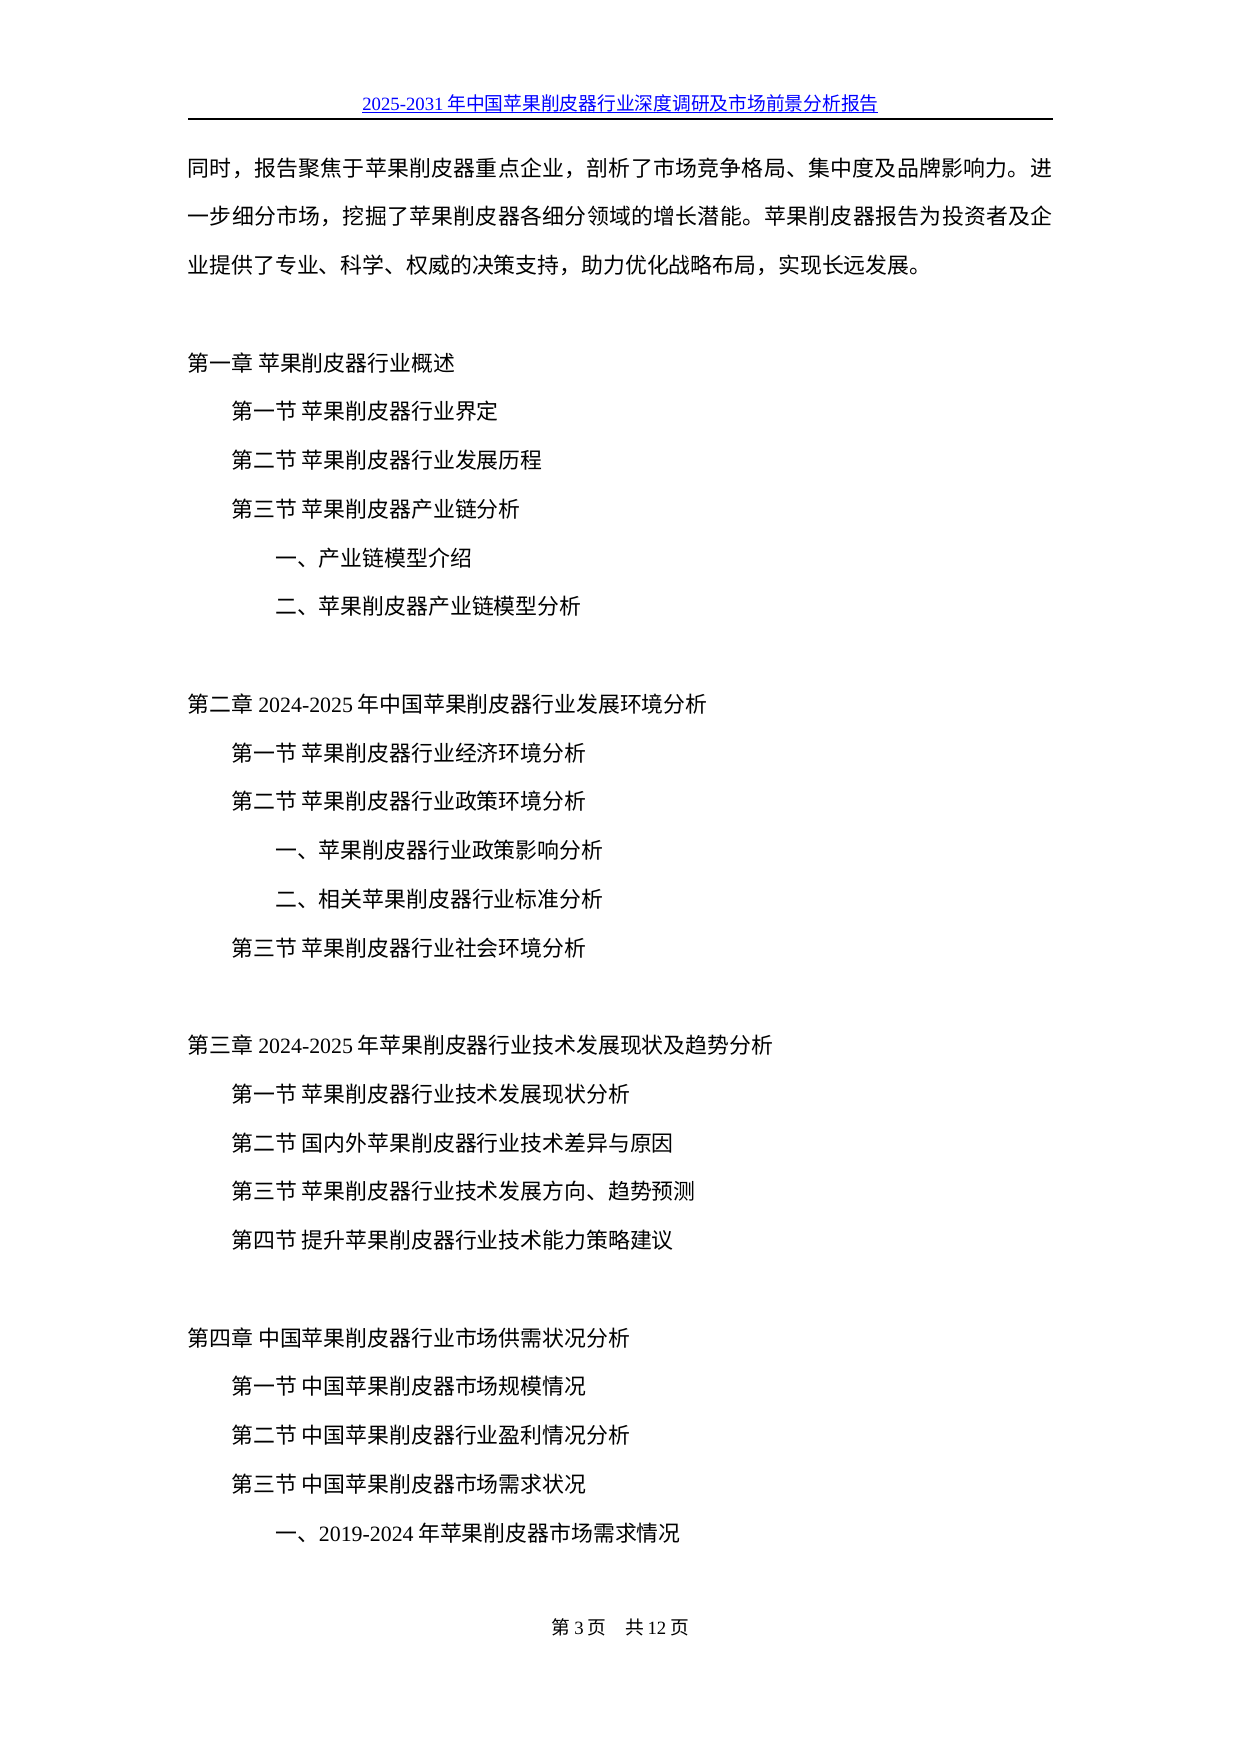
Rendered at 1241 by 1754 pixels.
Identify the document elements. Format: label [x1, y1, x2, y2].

text [187, 150, 1053, 1548]
